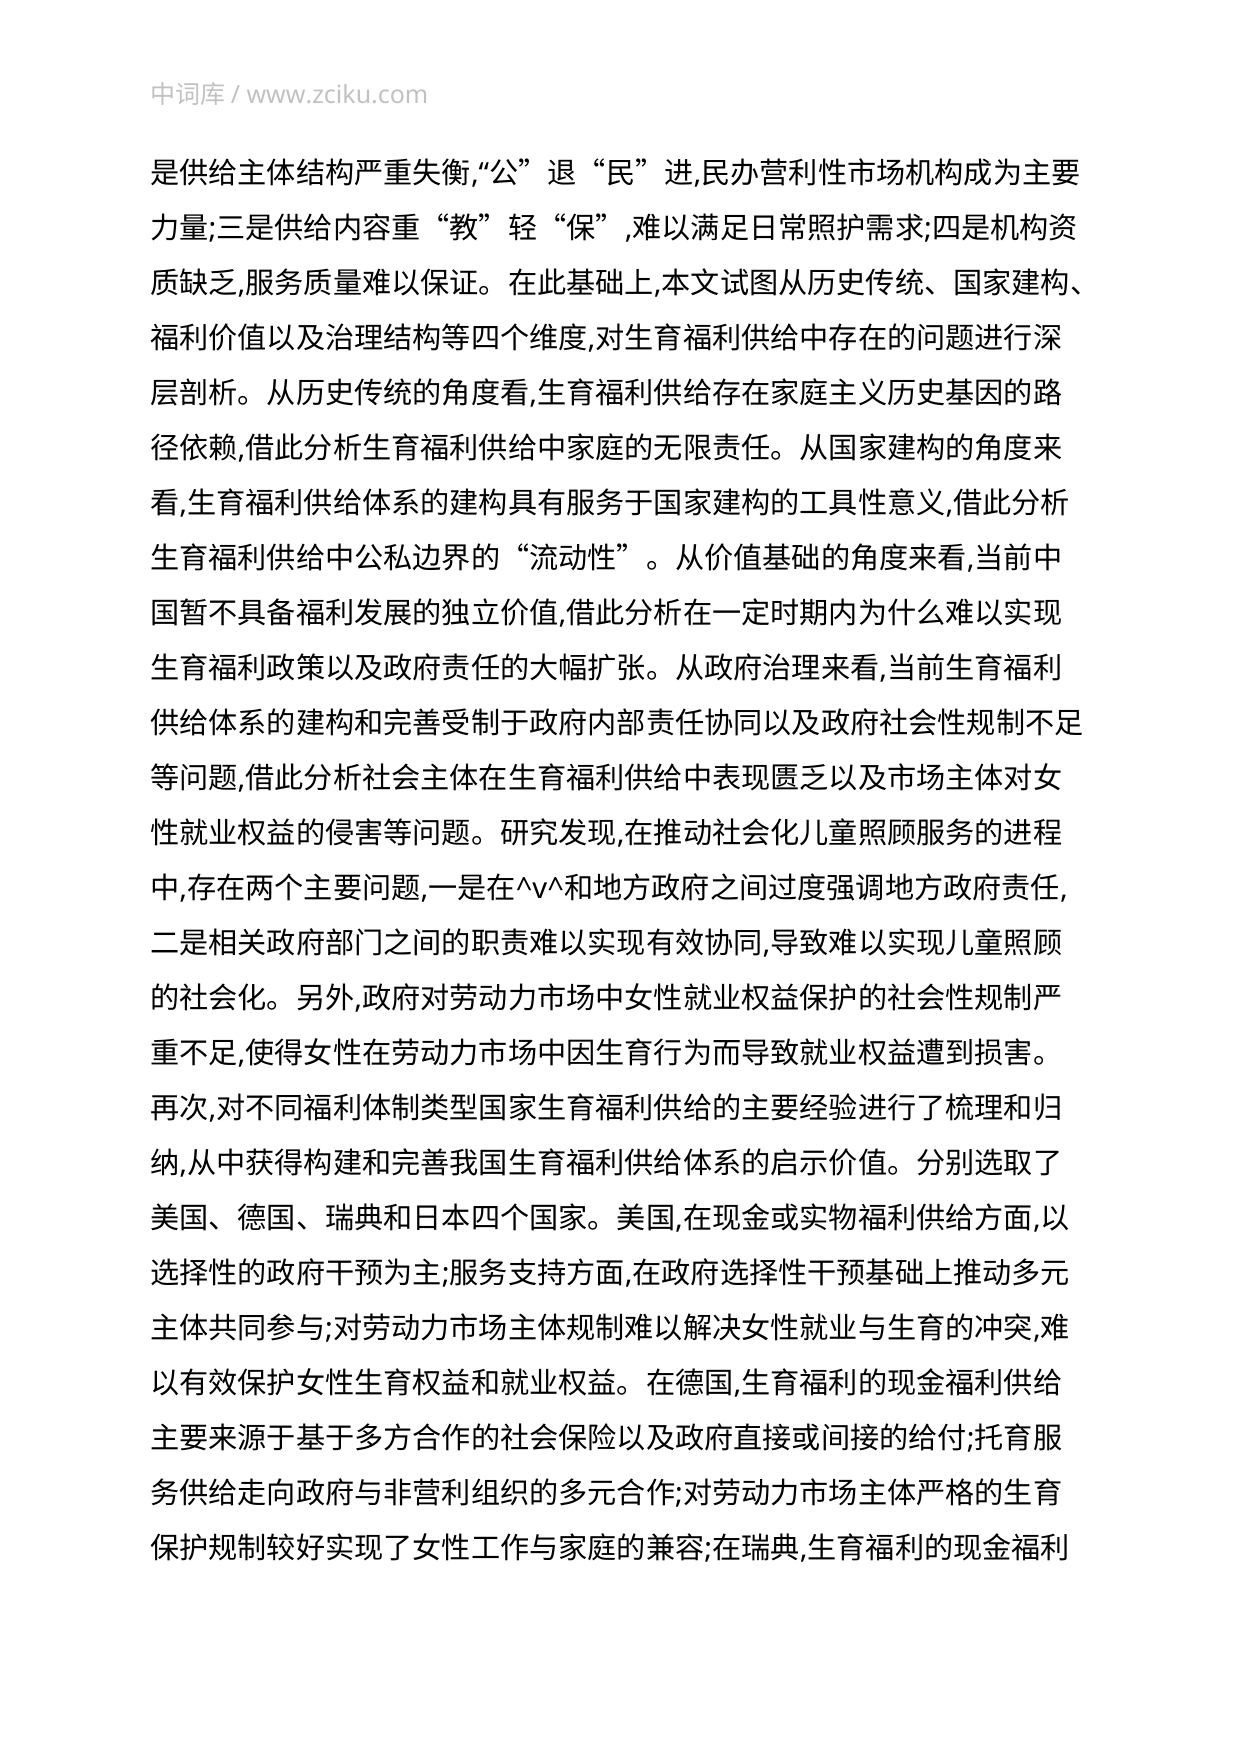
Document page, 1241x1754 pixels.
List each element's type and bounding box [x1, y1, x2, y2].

text [150, 150, 1090, 1567]
